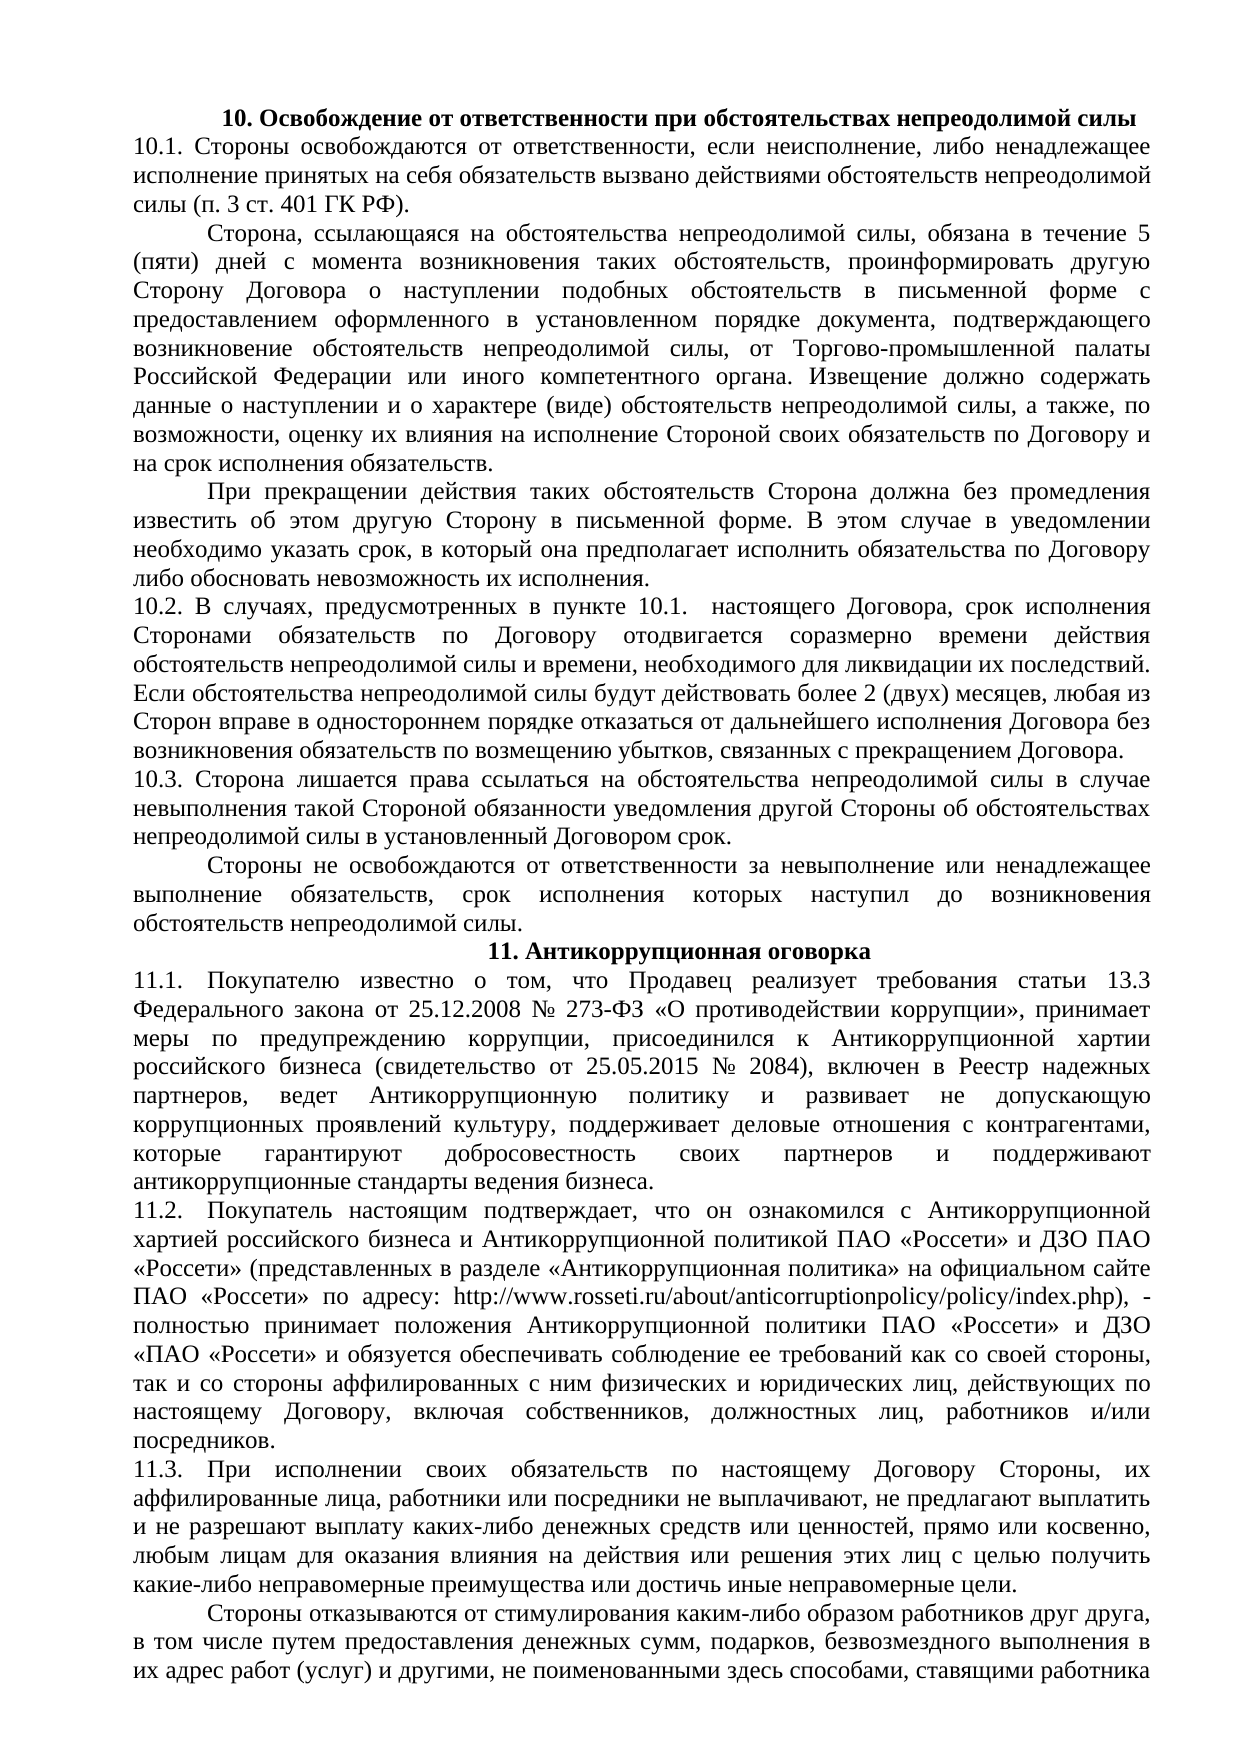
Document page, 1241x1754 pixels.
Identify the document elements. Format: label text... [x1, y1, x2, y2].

text 11.1. Покупателю известно о том, что Продавец реализует требования статьи 13.3 Федерального закона от 25.12.2008 № 273-ФЗ «О противодействии коррупции», принимает меры по предупреждению коррупции, присоединился к Антикоррупционной хартии российского бизнеса (свидетельство от 25.05.2015 № 2084), включен в Реестр надежных партнеров, ведет Антикоррупционную политику и развивает не допускающую коррупционных проявлений культуру, поддерживает деловые отношения с контрагентами, которые гарантируют добросовестность своих партнеров и поддерживают антикоррупционные стандарты ведения бизнеса. [133, 965, 1152, 1195]
text 10.3. Сторона лишается права ссылаться на обстоятельства непреодолимой силы в случае невыполнения такой Стороной обязанности уведомления другой Стороны об обстоятельствах непреодолимой силы в установленный Договором срок. [133, 764, 1152, 850]
text При прекращении действия таких обстоятельств Сторона должна без промедления известить об этом другую Сторону в письменной форме. В этом случае в уведомлении необходимо указать срок, в который она предполагает исполнить обязательства по Договору либо обосновать невозможность их исполнения. [133, 476, 1152, 591]
text Стороны не освобождаются от ответственности за невыполнение или ненадлежащее выполнение обязательств, срок исполнения которых наступил до возникновения обстоятельств непреодолимой силы. [133, 850, 1152, 936]
list Освобождение от ответственности при обстоятельствах непреодолимой силы [207, 103, 1152, 131]
text 10.1. Стороны освобождаются от ответственности, если неисполнение, либо ненадлежащее исполнение принятых на себя обязательств вызвано действиями обстоятельств непреодолимой силы (п. 3 ст. 401 ГК РФ). [133, 131, 1152, 218]
text 11.3. При исполнении своих обязательств по настоящему Договору Стороны, их аффилированные лица, работники или посредники не выплачивают, не предлагают выплатить и не разрешают выплату каких-либо денежных средств или ценностей, прямо или косвенно, любым лицам для оказания влияния на действия или решения этих лиц с целью получить какие-либо неправомерные преимущества или достичь иные неправомерные цели. [133, 1454, 1152, 1598]
text 11.2. Покупатель настоящим подтверждает, что он ознакомился с Антикоррупционной хартией российского бизнеса и Антикоррупционной политикой ПАО «Россети» и ДЗО ПАО «Россети» (представленных в разделе «Антикоррупционная политика» на официальном сайте ПАО «Россети» по адресу: http://www.rosseti.ru/about/anticorruptionpolicy/policy/index.php), -полностью принимает положения Антикоррупционной политики ПАО «Россети» и ДЗО «ПАО «Россети» и обязуется обеспечивать соблюдение ее требований как со своей стороны, так и со стороны аффилированных с ним физических и юридических лиц, действующих по настоящему Договору, включая собственников, должностных лиц, работников и/или посредников. [133, 1195, 1152, 1454]
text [133, 1598, 1152, 1684]
text Сторона, ссылающаяся на обстоятельства непреодолимой силы, обязана в течение 5 (пяти) дней с момента возникновения таких обстоятельств, проинформировать другую Сторону Договора о наступлении подобных обстоятельств в письменной форме с предоставлением оформленного в установленном порядке документа, подтверждающего возникновение обстоятельств непреодолимой силы, от Торгово-промышленной палаты Российской Федерации или иного компетентного органа. Извещение должно содержать данные о наступлении и о характере (виде) обстоятельств непреодолимой силы, а также, по возможности, оценку их влияния на исполнение Стороной своих обязательств по Договору и на срок исполнения обязательств. [133, 218, 1152, 476]
list Антикоррупционная оговорка [207, 936, 1152, 965]
text 10.2. В случаях, предусмотренных в пункте 10.1. настоящего Договора, срок исполнения Сторонами обязательств по Договору отодвигается соразмерно времени действия обстоятельств непреодолимой силы и времени, необходимого для ликвидации их последствий. Если обстоятельства непреодолимой силы будут действовать более 2 (двух) месяцев, любая из Сторон вправе в одностороннем порядке отказаться от дальнейшего исполнения Договора без возникновения обязательств по возмещению убытков, связанных с прекращением Договора. [133, 591, 1152, 764]
